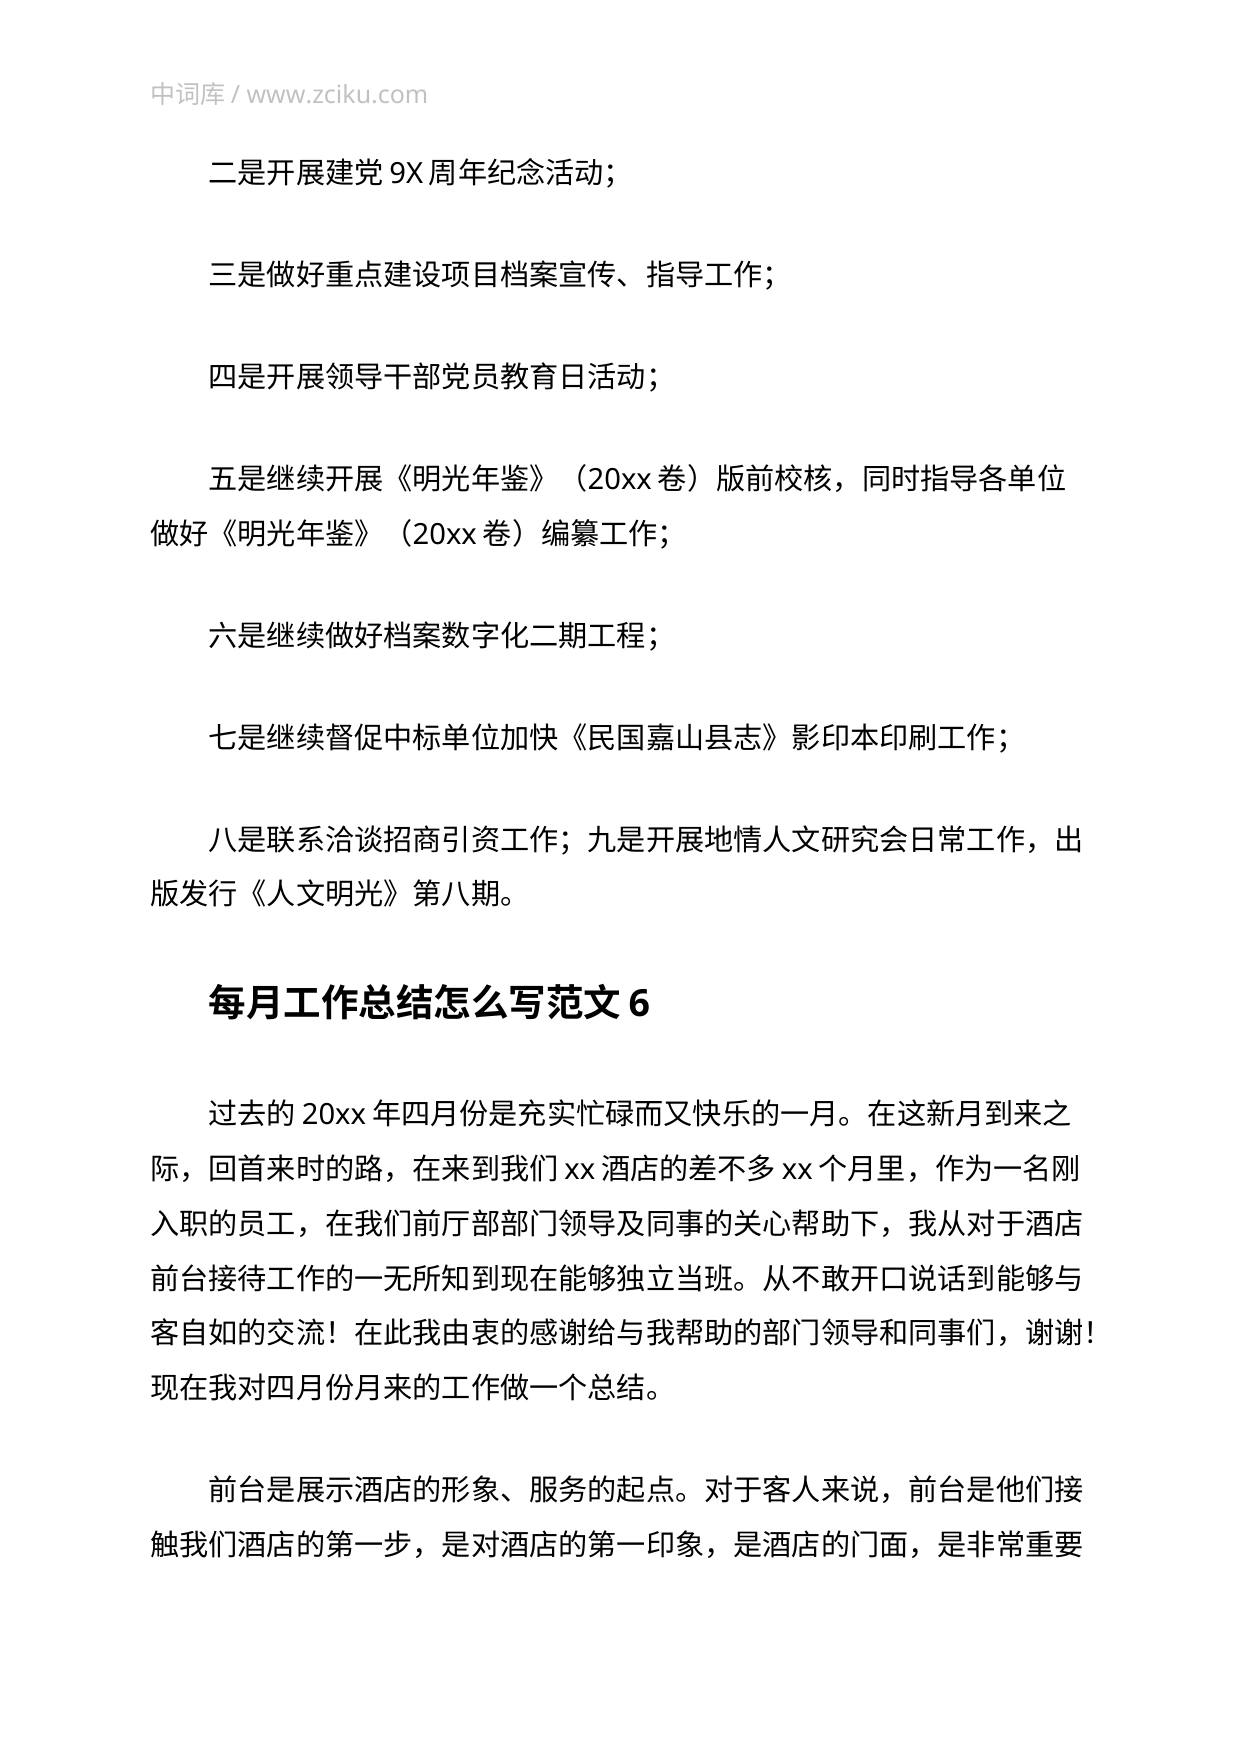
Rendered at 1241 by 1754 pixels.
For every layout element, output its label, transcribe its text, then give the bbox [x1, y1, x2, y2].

text 过去的20xx年四月份是充实忙碌而又快乐的一月。在这新月到来之际，回首来时的路，在来到我们xx酒店的差不多xx个月里，作为一名刚入职的员工，在我们前厅部部门领导及同事的关心帮助下，我从对于酒店前台接待工作的一无所知到现在能够独立当班。从不敢开口说话到能够与客自如的交流！在此我由衷的感谢给与我帮助的部门领导和同事们，谢谢！现在我对四月份月来的工作做一个总结。 [150, 1090, 1090, 1407]
text 八是联系洽谈招商引资工作；九是开展地情人文研究会日常工作，出版发行《人文明光》第八期。 [150, 816, 1090, 913]
text 四是开展领导干部党员教育日活动； [150, 354, 1090, 396]
text 二是开展建党9X周年纪念活动； [150, 150, 1090, 192]
text 每月工作总结怎么写范文6 [150, 973, 1090, 1027]
text 六是继续做好档案数字化二期工程； [150, 612, 1090, 655]
text 五是继续开展《明光年鉴》（20xx卷）版前校核，同时指导各单位做好《明光年鉴》（20xx卷）编纂工作； [150, 456, 1090, 553]
text 七是继续督促中标单位加快《民国嘉山县志》影印本印刷工作； [150, 714, 1090, 757]
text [150, 1467, 1090, 1564]
text 三是做好重点建设项目档案宣传、指导工作； [150, 252, 1090, 294]
